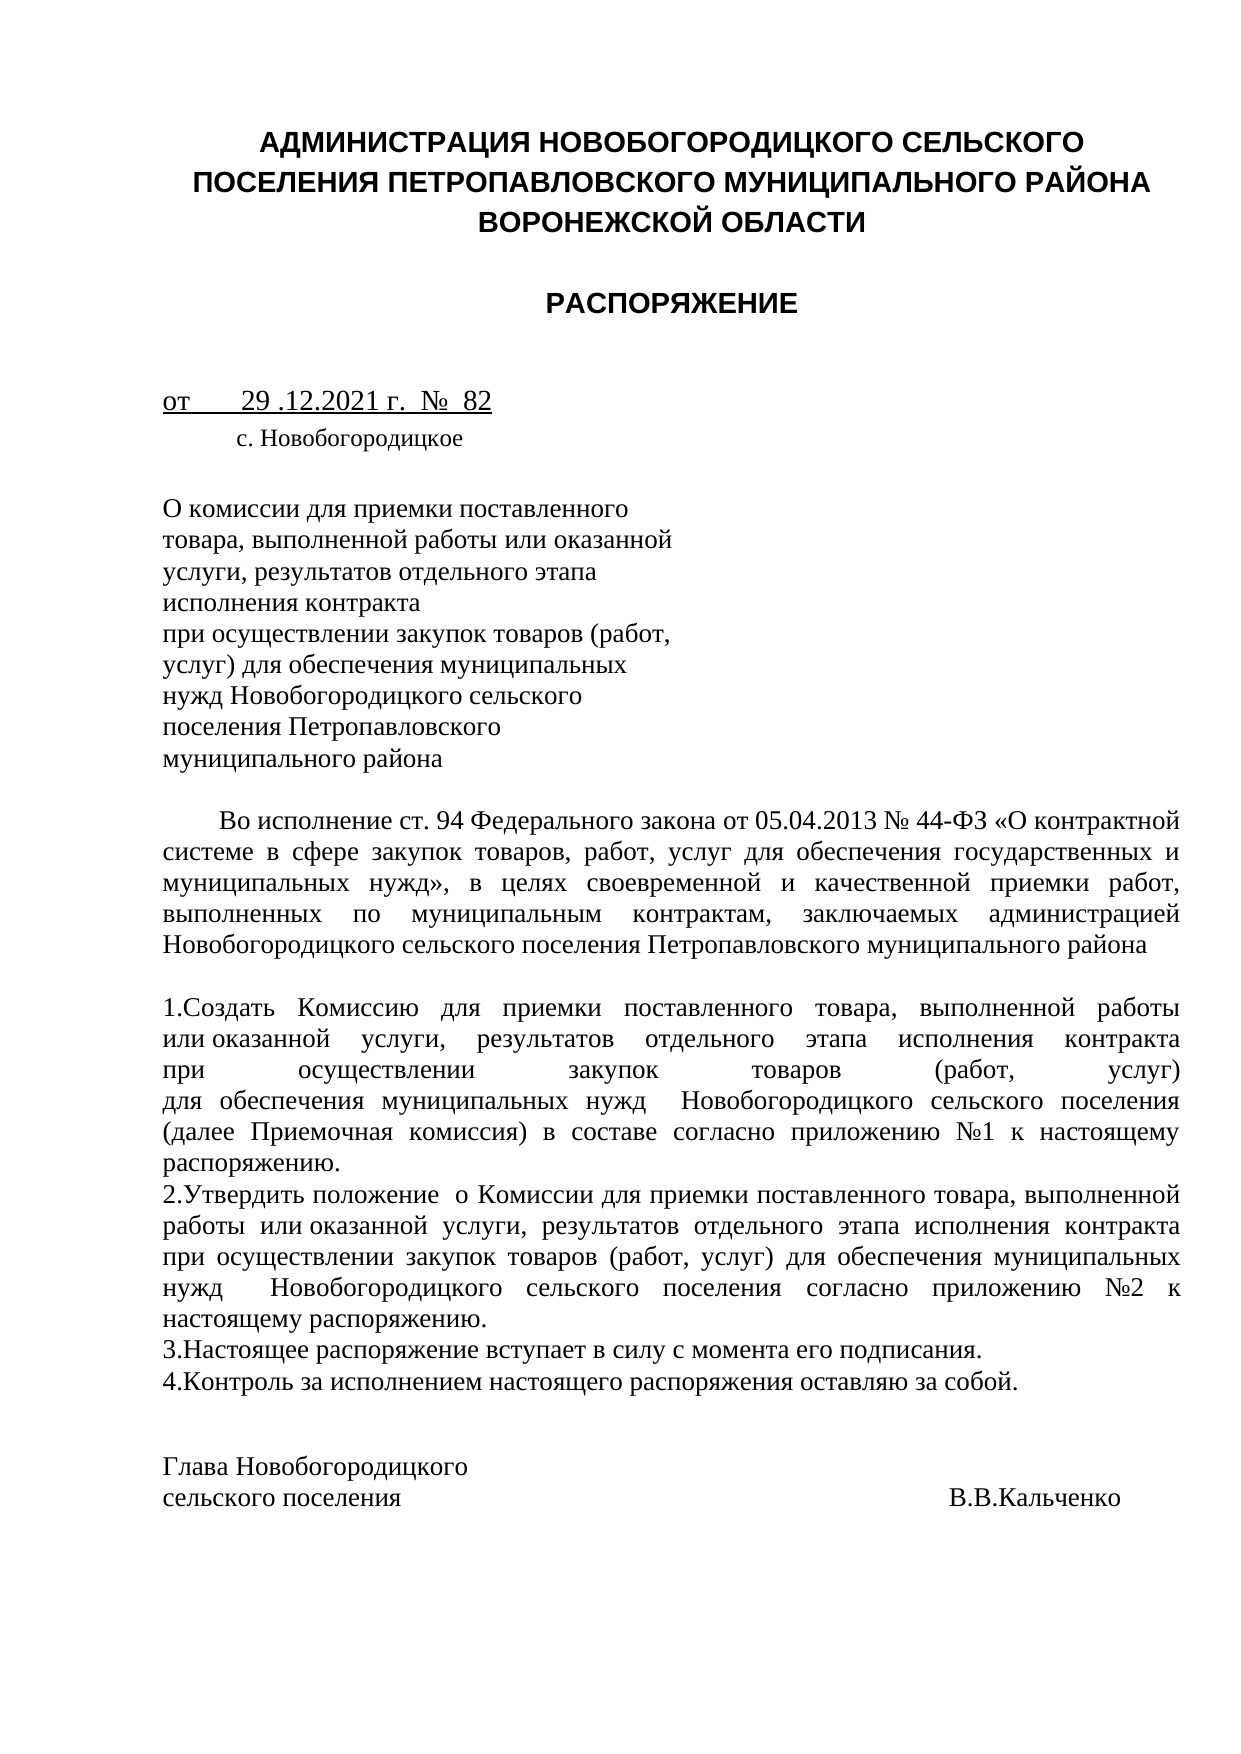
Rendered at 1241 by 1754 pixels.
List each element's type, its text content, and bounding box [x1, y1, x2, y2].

text 3.Настоящее распоряжение вступает в силу с момента его подписания. [162, 1333, 1181, 1364]
text АДМИНИСТРАЦИЯ НОВОБОГОРОДИЦКОГО СЕЛЬСКОГО ПОСЕЛЕНИЯ ПЕТРОПАВЛОВСКОГО МУНИЦИПАЛЬНОГО РАЙОНА [162, 125, 1181, 198]
list 4.Контроль за исполнением настоящего распоряжения оставляю за собой. [162, 1364, 1181, 1396]
text О комиссии для приемки поставленного товара, выполненной работы или оказанной услуги, результатов отдельного этапа исполнения контракта при осуществлении закупок товаров (работ, услуг) для обеспечения муниципальных нужд Новобогородицкого сельского поселения Петропавловского муниципального района [162, 492, 694, 773]
text 1.Создать Комиссию для приемки поставленного товара, выполненной работы или оказанной услуги, результатов отдельного этапа исполнения контракта при осуществлении закупок товаров (работ, услуг) для обеспечения муниципальных нужд Новобогородицкого сельского поселения (далее Приемочная комиссия) в составе согласно приложению №1 к настоящему распоряжению. [162, 991, 1181, 1178]
text Во исполнение ст. 94 Федерального закона от 05.04.2013 № 44-ФЗ «О контрактной системе в сфере закупок товаров, работ, услуг для обеспечения государственных и муниципальных нужд», в целях своевременной и качественной приемки работ, выполненных по муниципальным контрактам, заключаемых администрацией Новобогородицкого сельского поселения Петропавловского муниципального района [162, 804, 1181, 960]
text Глава Новобогородицкого [162, 1450, 1181, 1481]
text сельского поселения В.В.Кальченко [162, 1481, 1181, 1512]
text от 29 .12.2021 г. № 82 [162, 383, 1181, 417]
text 2.Утвердить положение о Комиссии для приемки поставленного товара, выполненной работы или оказанной услуги, результатов отдельного этапа исполнения контракта при осуществлении закупок товаров (работ, услуг) для обеспечения муниципальных нужд Новобогородицкого сельского поселения согласно приложению №2 к настоящему распоряжению. [162, 1178, 1181, 1333]
text с. Новобогородицкое [162, 423, 1181, 452]
subtitle ВОРОНЕЖСКОЙ ОБЛАСТИ [162, 205, 1181, 239]
subtitle РАСПОРЯЖЕНИЕ [162, 286, 1181, 319]
